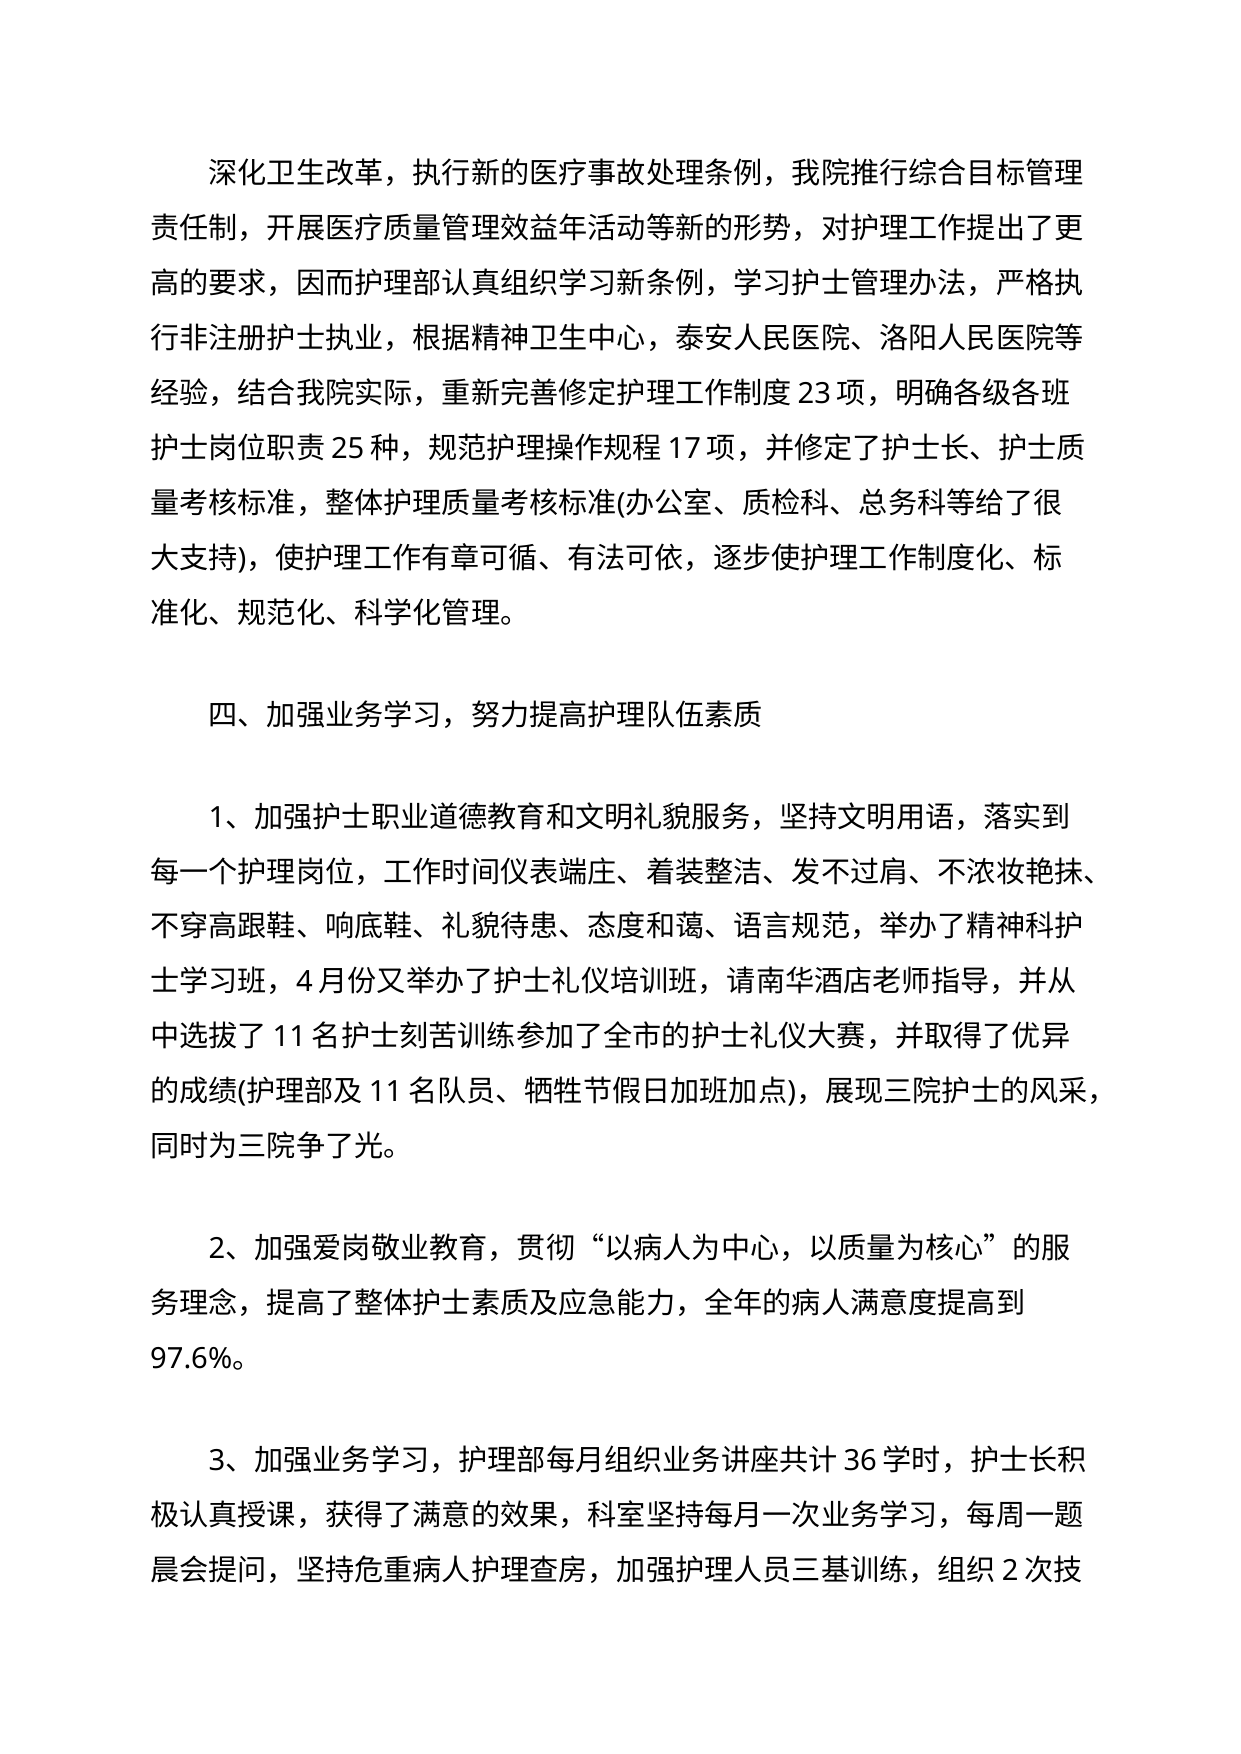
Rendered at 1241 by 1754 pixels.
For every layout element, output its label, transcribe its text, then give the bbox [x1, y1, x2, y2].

text 深化卫生改革，执行新的医疗事故处理条例，我院推行综合目标管理责任制，开展医疗质量管理效益年活动等新的形势，对护理工作提出了更高的要求，因而护理部认真组织学习新条例，学习护士管理办法，严格执行非注册护士执业，根据精神卫生中心，泰安人民医院、洛阳人民医院等经验，结合我院实际，重新完善修定护理工作制度23项，明确各级各班护士岗位职责25种，规范护理操作规程17项，并修定了护士长、护士质量考核标准，整体护理质量考核标准(办公室、质检科、总务科等给了很大支持)，使护理工作有章可循、有法可依，逐步使护理工作制度化、标准化、规范化、科学化管理。 [150, 150, 1090, 632]
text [150, 1437, 1090, 1589]
text 1、加强护士职业道德教育和文明礼貌服务，坚持文明用语，落实到每一个护理岗位，工作时间仪表端庄、着装整洁、发不过肩、不浓妆艳抺、不穿高跟鞋、响底鞋、礼貌待患、态度和蔼、语言规范，举办了精神科护士学习班，4月份又举办了护士礼仪培训班，请南华酒店老师指导，并从中选拔了11名护士刻苦训练参加了全市的护士礼仪大赛，并取得了优异的成绩(护理部及11名队员、牺牲节假日加班加点)，展现三院护士的风采，同时为三院争了光。 [150, 793, 1090, 1165]
text 2、加强爱岗敬业教育，贯彻“以病人为中心，以质量为核心”的服务理念，提高了整体护士素质及应急能力，全年的病人满意度提高到97.6%。 [150, 1225, 1090, 1377]
text 四、加强业务学习，努力提高护理队伍素质 [150, 691, 1090, 734]
